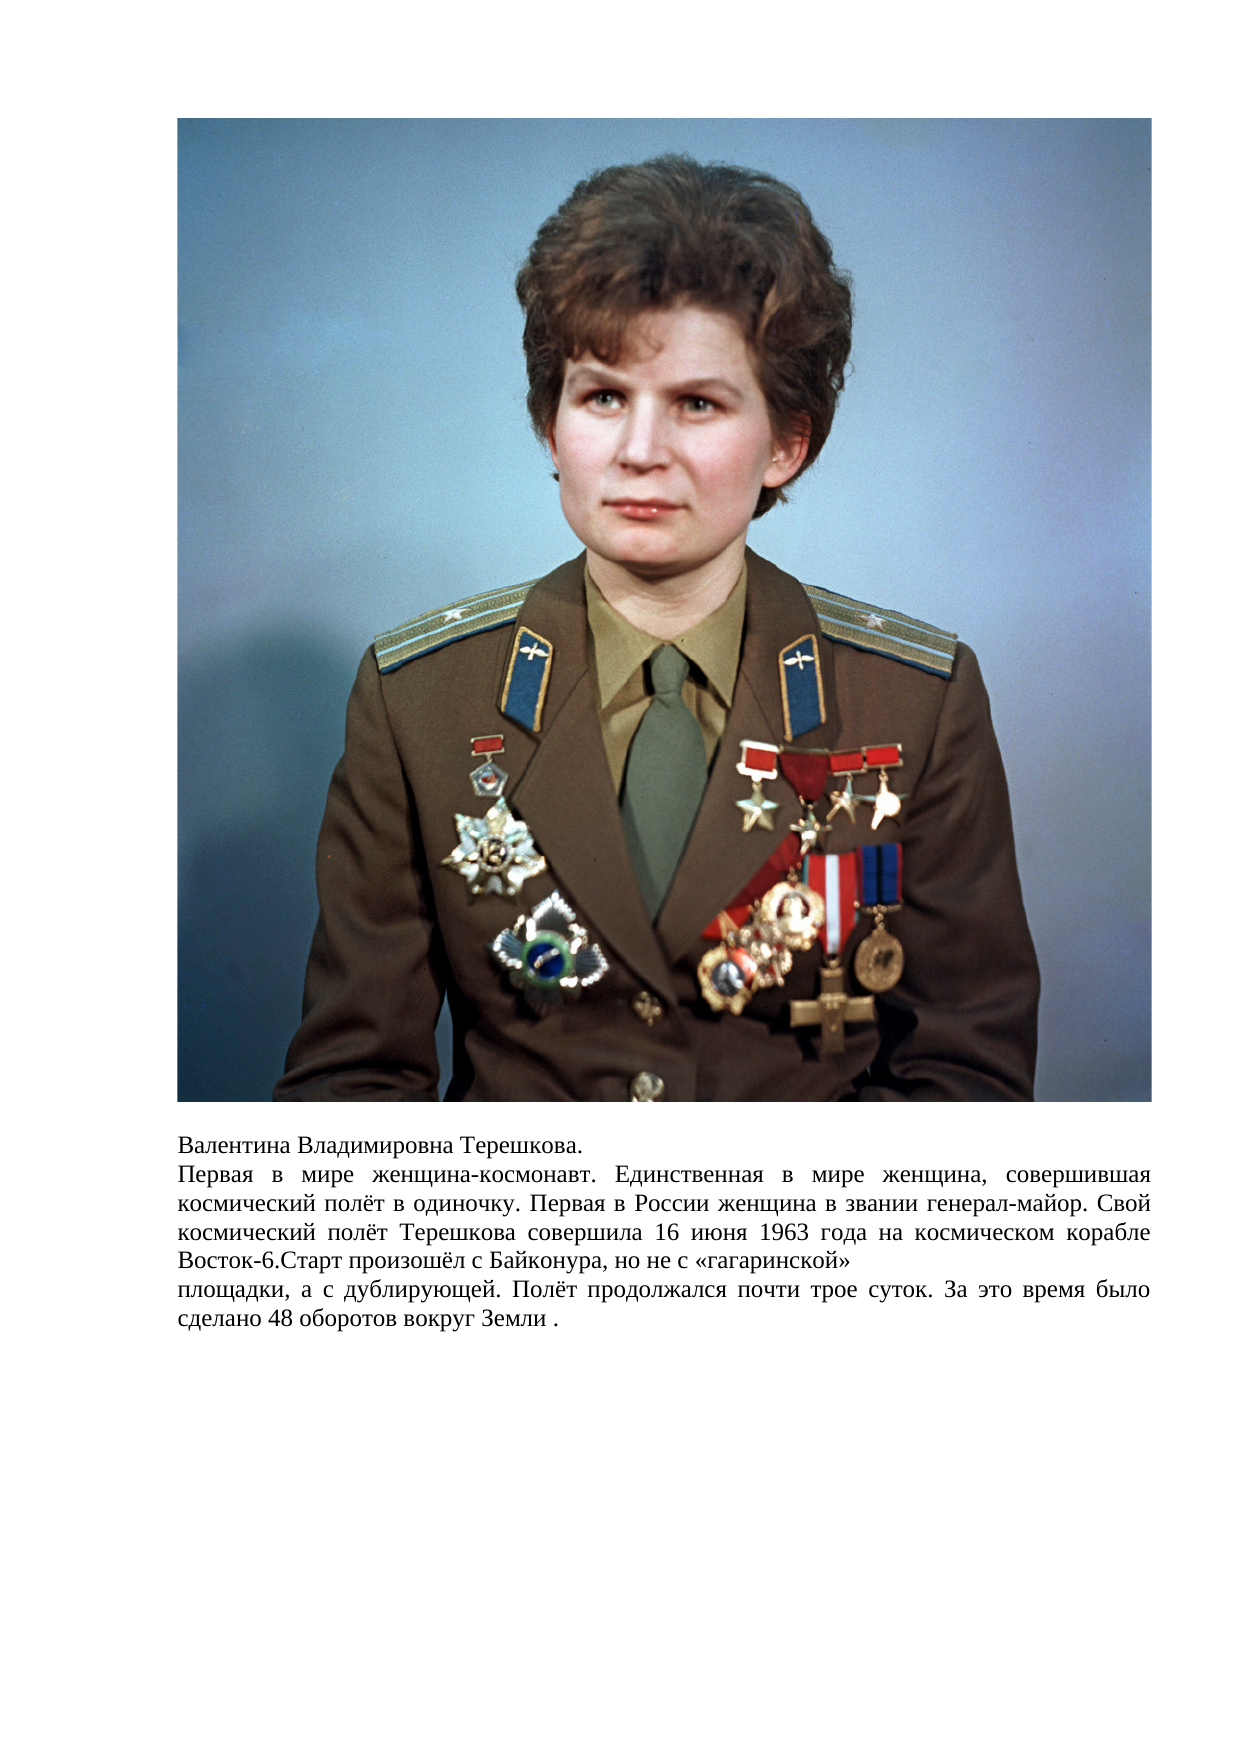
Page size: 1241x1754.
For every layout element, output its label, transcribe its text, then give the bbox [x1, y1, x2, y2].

text площадки, а с дублирующей. Полёт продолжался почти трое суток. За это время было сделано 48 оборотов вокруг Земли . [177, 1274, 1152, 1332]
text Валентина Владимировна Терешкова. [177, 1130, 1152, 1159]
picture [177, 118, 1152, 1102]
text Первая в мире женщина-космонавт. Единственная в мире женщина, совершившая космический полёт в одиночку. Первая в России женщина в звании генерал-майор. Свой космический полёт Терешкова совершила 16 июня 1963 года на космическом корабле Восток-6.Старт произошёл с Байконура, но не с «гагаринской» [177, 1159, 1152, 1274]
